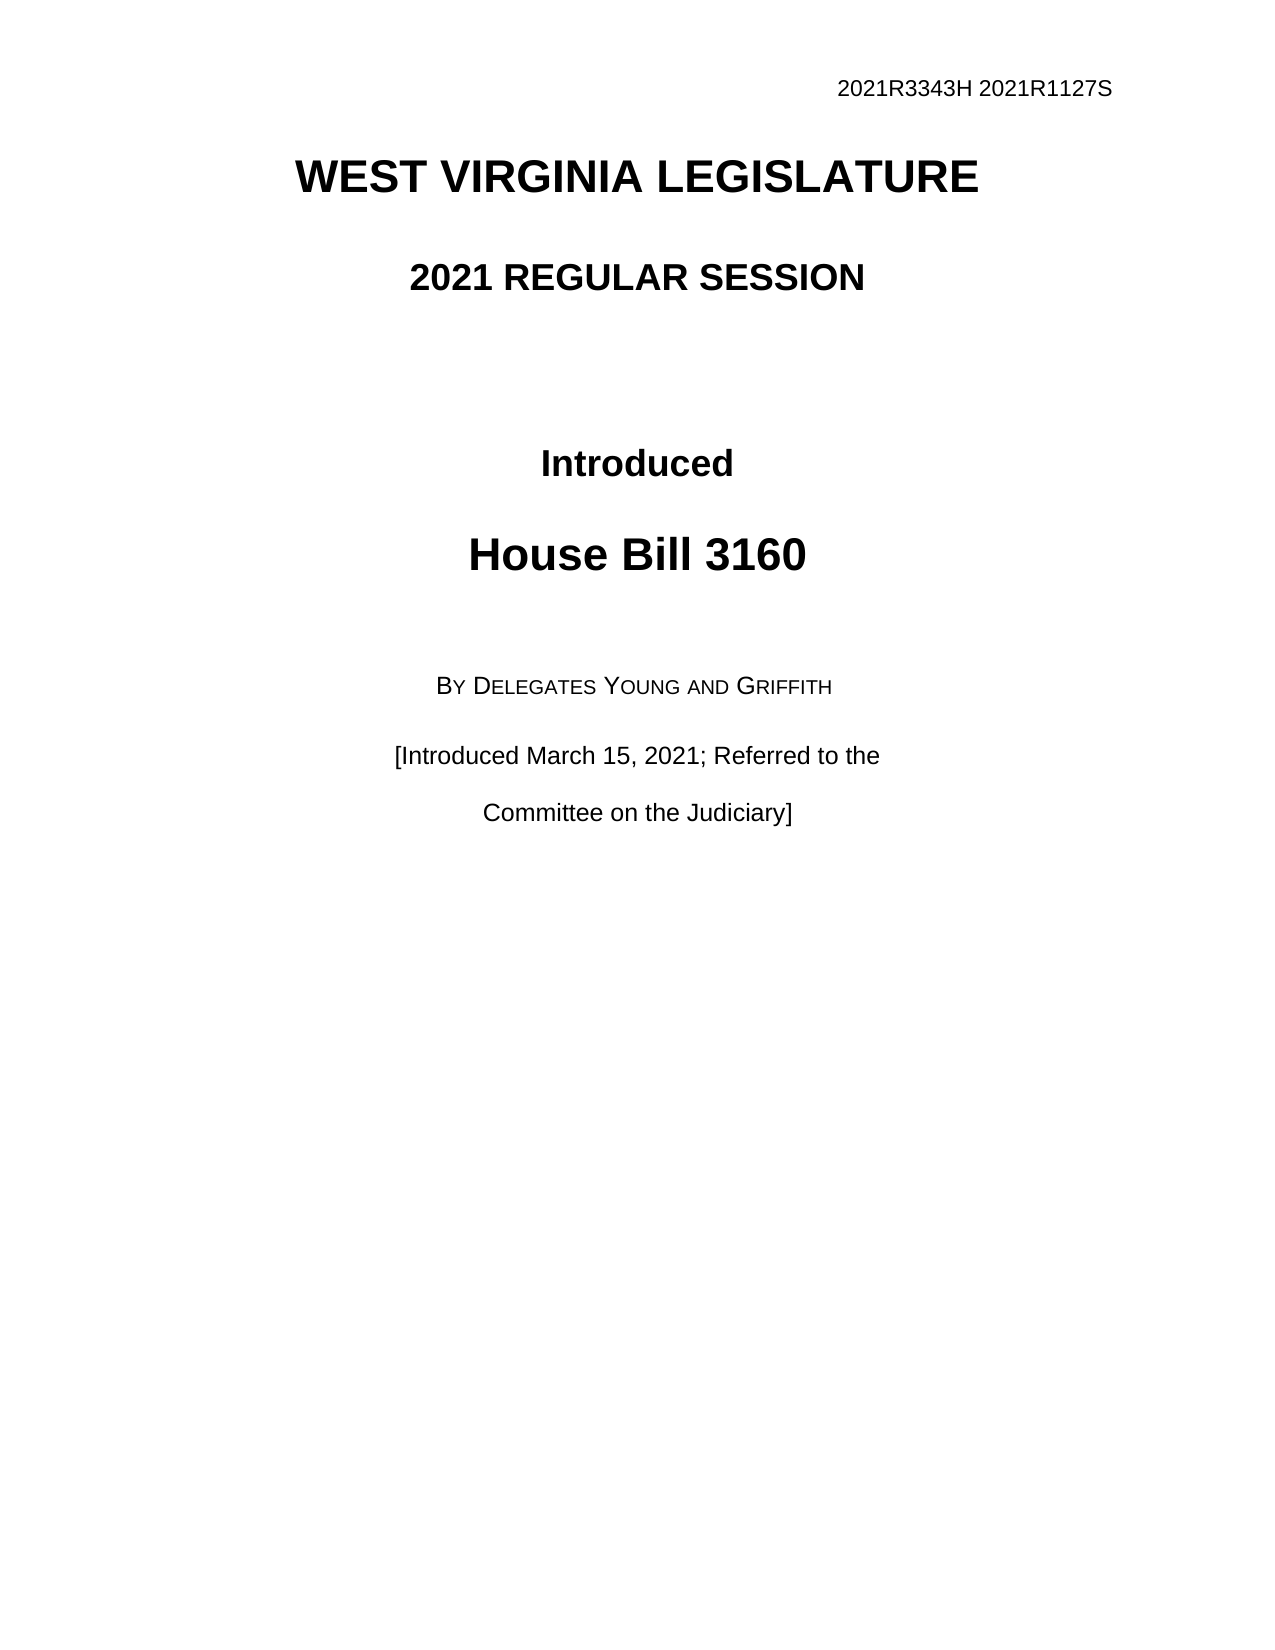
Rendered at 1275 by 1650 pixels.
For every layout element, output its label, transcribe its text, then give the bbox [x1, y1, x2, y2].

text By [337, 671, 937, 699]
title WEST virginia legislature [150, 150, 1125, 203]
text [] [337, 741, 937, 827]
title 2021 regular session [150, 255, 1125, 298]
text Bill [150, 528, 1125, 581]
